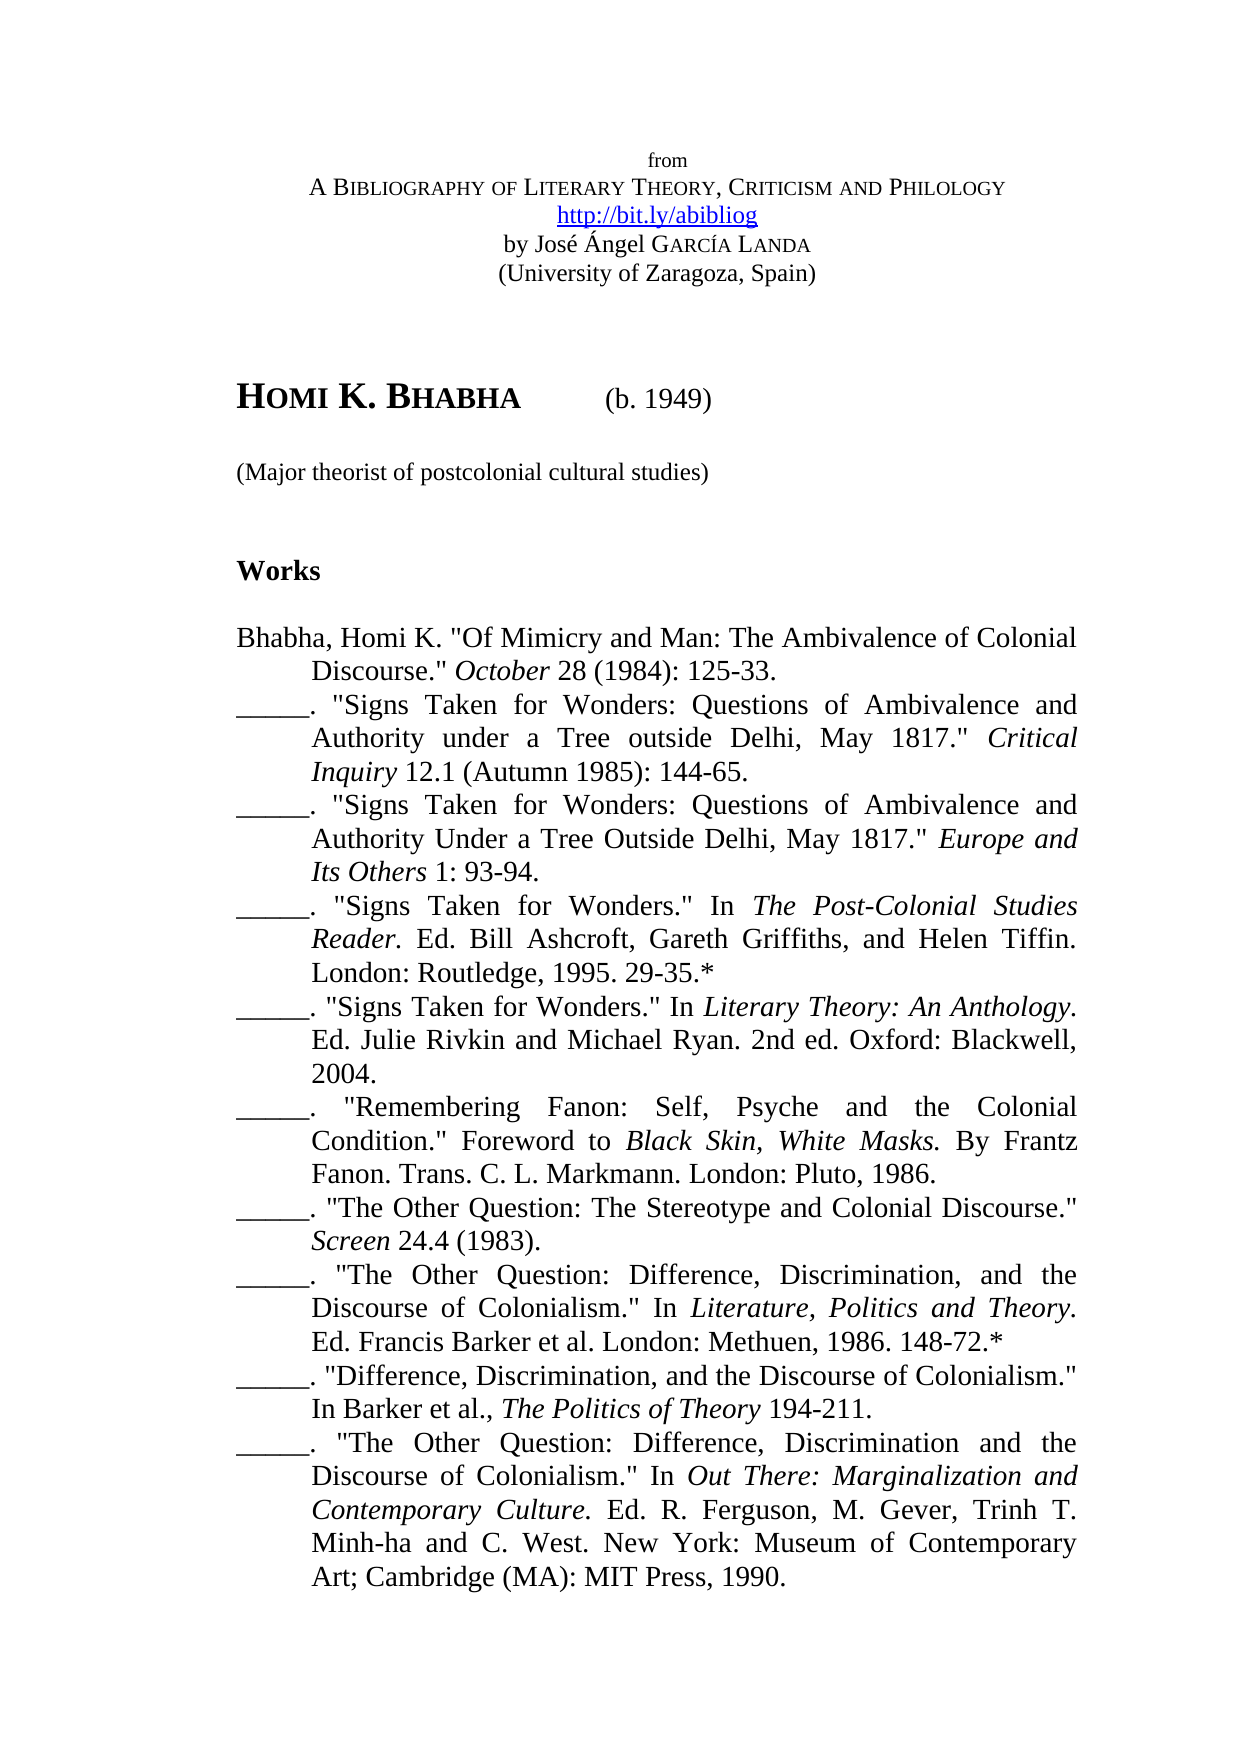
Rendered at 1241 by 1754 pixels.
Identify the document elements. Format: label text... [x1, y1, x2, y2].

text _____. "Signs Taken for Wonders." In The Post-Colonial Studies Reader. Ed. Bill Ashcroft, Gareth Griffiths, and Helen Tiffin. London: Routledge, 1995. 29-35.* [236, 888, 1078, 989]
text Works [236, 553, 1078, 586]
text _____. "The Other Question: The Stereotype and Colonial Discourse." Screen 24.4 (1983). [236, 1190, 1078, 1257]
text _____. "Signs Taken for Wonders." In Literary Theory: An Anthology. Ed. Julie Rivkin and Michael Ryan. 2nd ed. Oxford: Blackwell, 2004. [236, 989, 1078, 1089]
text _____. "Remembering Fanon: Self, Psyche and the Colonial Condition." Foreword to Black Skin, White Masks. By Frantz Fanon. Trans. C. L. Markmann. London: Pluto, 1986. [236, 1089, 1078, 1190]
text by José Ángel García Landa [236, 229, 1078, 258]
text _____. "Signs Taken for Wonders: Questions of Ambivalence and Authority under a Tree outside Delhi, May 1817." Critical Inquiry 12.1 (Autumn 1985): 144-65. [236, 687, 1078, 787]
text http://bit.ly/abibliog [236, 200, 1078, 229]
text _____. "Difference, Discrimination, and the Discourse of Colonialism." In Barker et al., The Politics of Theory 194-211. [236, 1358, 1078, 1425]
text (Major theorist of postcolonial cultural studies) [236, 457, 1078, 486]
text (University of Zaragoza, Spain) [236, 258, 1078, 287]
text from [236, 148, 1078, 172]
text Bhabha, Homi K. "Of Mimicry and Man: The Ambivalence of Colonial Discourse." October 28 (1984): 125-33. [236, 620, 1078, 687]
text _____. "The Other Question: Difference, Discrimination, and the Discourse of Colonialism." In Literature, Politics and Theory. Ed. Francis Barker et al. London: Methuen, 1986. 148-72.* [236, 1257, 1078, 1358]
text A Bibliography of Literary Theory, Criticism and Philology [236, 172, 1078, 200]
text _____. "Signs Taken for Wonders: Questions of Ambivalence and Authority Under a Tree Outside Delhi, May 1817." Europe and Its Others 1: 93-94. [236, 787, 1078, 888]
text _____. "The Other Question: Difference, Discrimination and the Discourse of Colonialism." In Out There: Marginalization and Contemporary Culture. Ed. R. Ferguson, M. Gever, Trinh T. Minh-ha and C. West. New York: Museum of Contemporary Art; Cambridge (MA): MIT Press, 1990. [236, 1425, 1078, 1592]
subtitle Homi K. Bhabha (b. 1949) [236, 374, 1078, 417]
